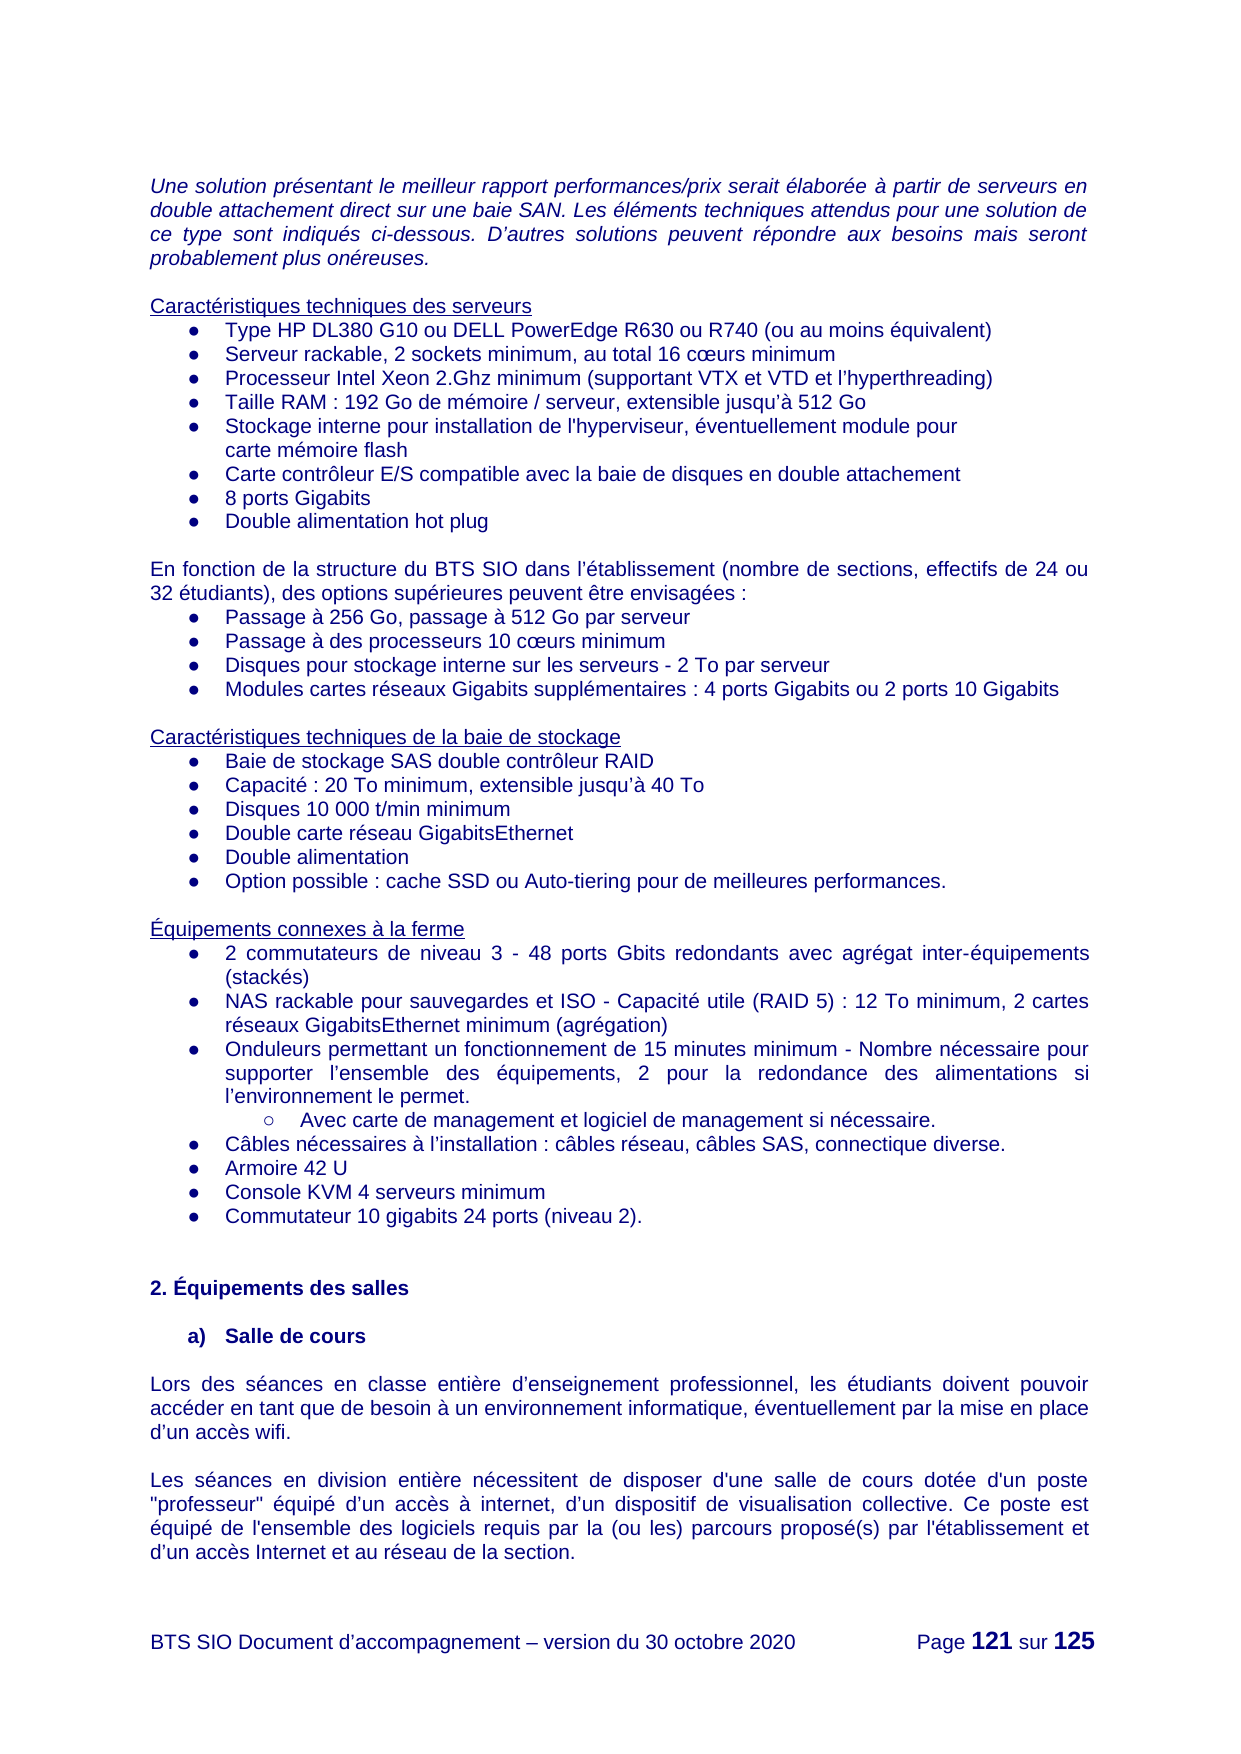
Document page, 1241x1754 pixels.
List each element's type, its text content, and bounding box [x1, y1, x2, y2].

list NAS rackable pour sauvegardes et ISO - Capacité utile (RAID 5) : 12 To minimum, 2 cartes réseaux GigabitsEthernet minimum (agrégation) [187, 988, 1090, 1036]
subtitle 2. Équipements des salles [150, 1276, 1090, 1300]
list Console KVM 4 serveurs minimum [187, 1180, 1090, 1204]
text Les séances en division entière nécessitent de disposer d'une salle de cours dotée d'un poste "professeur" équipé d’un accès à internet, d’un dispositif de visualisation collective. Ce poste est équipé de l'ensemble des logiciels requis par la (ou les) parcours proposé(s) par l'établissement et d’un accès Internet et au réseau de la section. [150, 1468, 1090, 1563]
list 2 commutateurs de niveau 3 - 48 ports Gbits redondants avec agrégat inter-équipements (stackés) [187, 941, 1090, 988]
subtitle Salle de cours [187, 1324, 1090, 1348]
text Caractéristiques techniques de la baie de stockage [150, 725, 1090, 749]
list Stockage interne pour installation de l'hyperviseur, éventuellement module pour [187, 413, 1090, 437]
list Avec carte de management et logiciel de management si nécessaire. [262, 1108, 1090, 1132]
list 8 ports Gigabits [187, 485, 1090, 509]
list Armoire 42 U [187, 1156, 1090, 1180]
list Commutateur 10 gigabits 24 ports (niveau 2). [187, 1204, 1090, 1228]
text En fonction de la structure du BTS SIO dans l’établissement (nombre de sections, effectifs de 24 ou 32 étudiants), des options supérieures peuvent être envisagées : [150, 557, 1090, 605]
text carte mémoire flash [225, 437, 1090, 461]
list Capacité : 20 To minimum, extensible jusqu’à 40 To [187, 773, 1090, 797]
text Caractéristiques techniques des serveurs [150, 294, 1090, 318]
text Une solution présentant le meilleur rapport performances/prix serait élaborée à partir de serveurs en double attachement direct sur une baie SAN. Les éléments techniques attendus pour une solution de ce type sont indiqués ci-dessous. D’autres solutions peuvent répondre aux besoins mais seront probablement plus onéreuses. [150, 174, 1090, 270]
list Carte contrôleur E/S compatible avec la baie de disques en double attachement [187, 461, 1090, 485]
list Double carte réseau GigabitsEthernet [187, 821, 1090, 845]
list Double alimentation hot plug [187, 509, 1090, 533]
list Processeur Intel Xeon 2.Ghz minimum (supportant VTX et VTD et l’hyperthreading) [187, 366, 1090, 389]
list Serveur rackable, 2 sockets minimum, au total 16 cœurs minimum [187, 342, 1090, 366]
list Taille RAM : 192 Go de mémoire / serveur, extensible jusqu’à 512 Go [187, 389, 1090, 413]
list Onduleurs permettant un fonctionnement de 15 minutes minimum - Nombre nécessaire pour supporter l’ensemble des équipements, 2 pour la redondance des alimentations si l’environnement le permet. [187, 1036, 1090, 1108]
list Double alimentation [187, 845, 1090, 869]
list Passage à 256 Go, passage à 512 Go par serveur [187, 605, 1090, 629]
list Baie de stockage SAS double contrôleur RAID [187, 749, 1090, 773]
list Modules cartes réseaux Gigabits supplémentaires : 4 ports Gigabits ou 2 ports 10 Gigabits [187, 677, 1090, 701]
list Disques pour stockage interne sur les serveurs - 2 To par serveur [187, 653, 1090, 677]
list Passage à des processeurs 10 cœurs minimum [187, 629, 1090, 653]
text Équipements connexes à la ferme [150, 917, 1090, 941]
text Lors des séances en classe entière d’enseignement professionnel, les étudiants doivent pouvoir accéder en tant que de besoin à un environnement informatique, éventuellement par la mise en place d’un accès wifi. [150, 1372, 1090, 1444]
list Type HP DL380 G10 ou DELL PowerEdge R630 ou R740 (ou au moins équivalent) [187, 318, 1090, 342]
list Disques 10 000 t/min minimum [187, 797, 1090, 821]
list Option possible : cache SSD ou Auto-tiering pour de meilleures performances. [187, 869, 1090, 893]
list Câbles nécessaires à l’installation : câbles réseau, câbles SAS, connectique diverse. [187, 1132, 1090, 1156]
